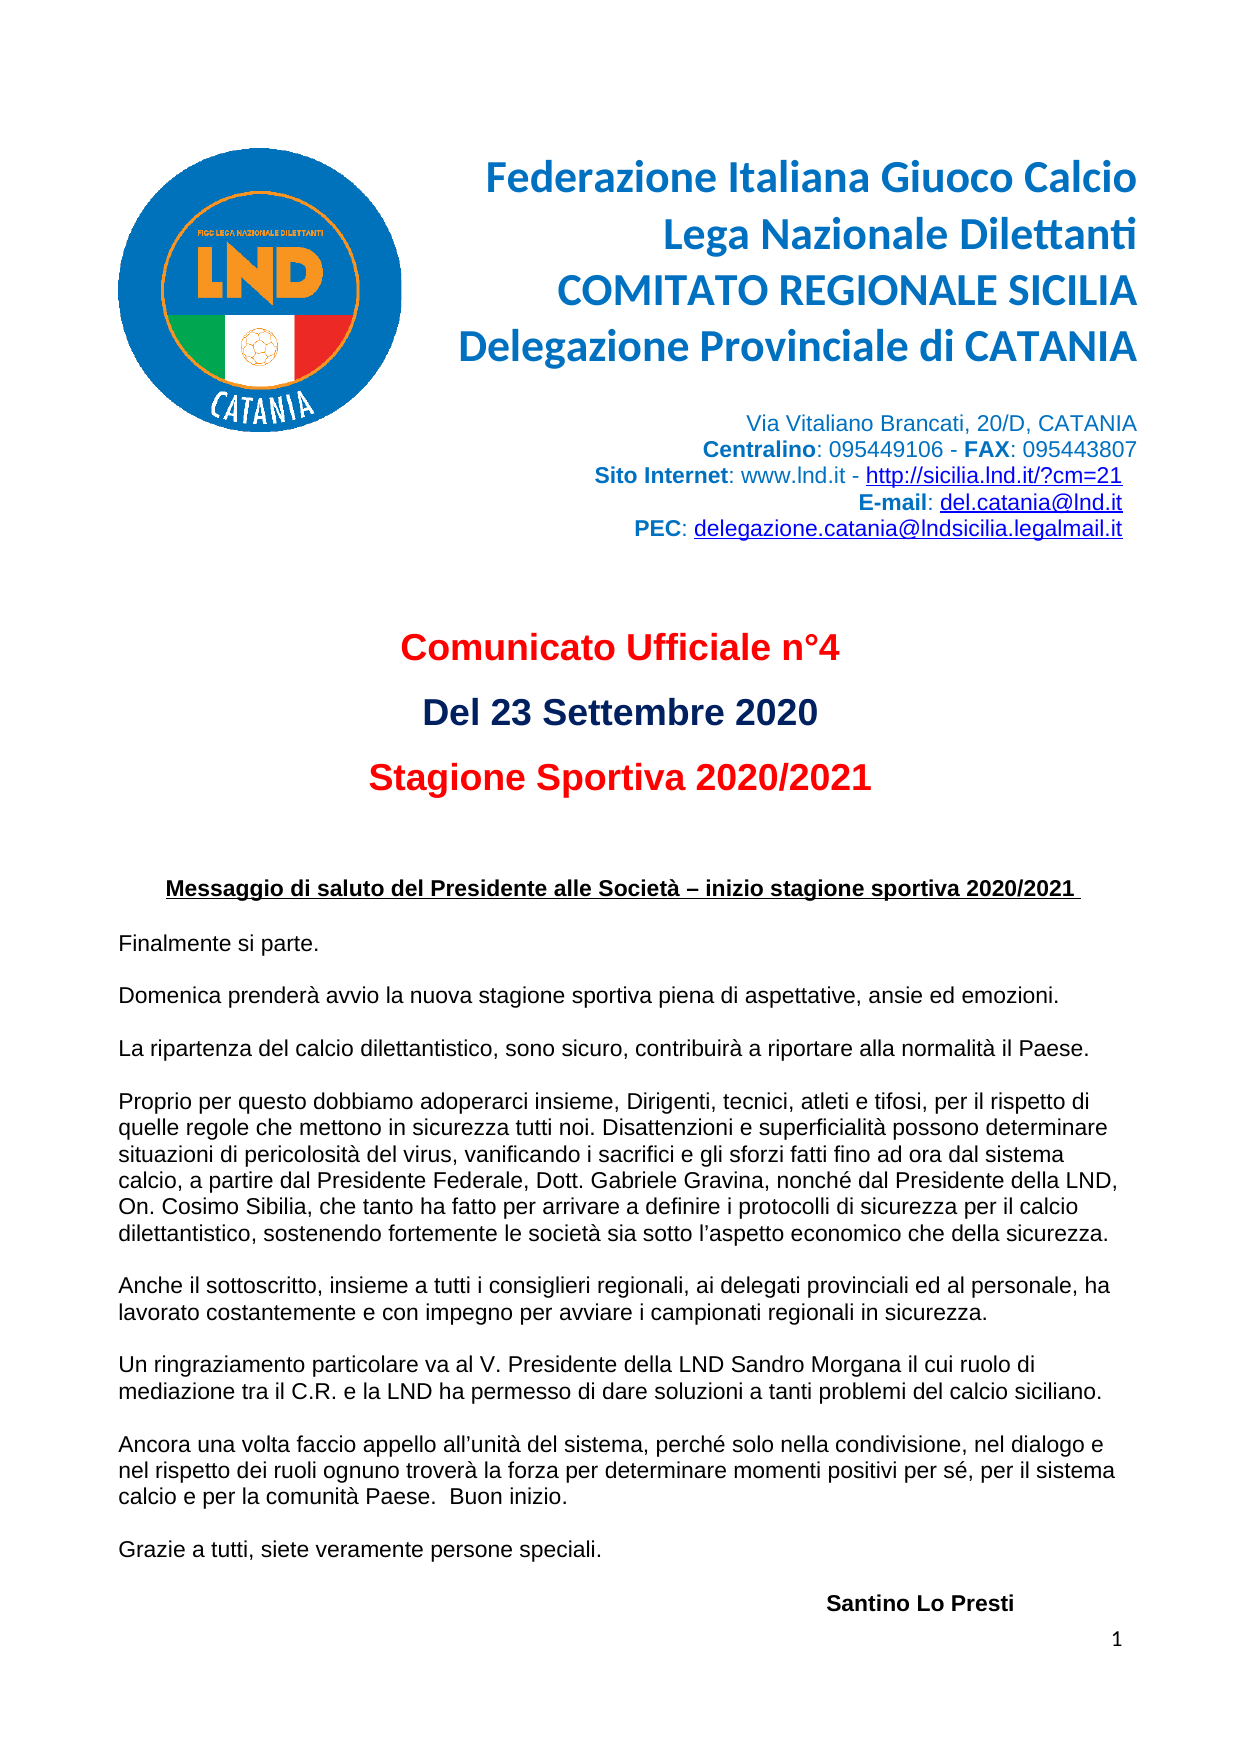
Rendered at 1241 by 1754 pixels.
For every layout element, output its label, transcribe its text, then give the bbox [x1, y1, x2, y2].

text Santino Lo Presti [643, 1590, 1122, 1617]
text Ancora una volta faccio appello all’unità del sistema, perché solo nella condivisione, nel dialogo e nel rispetto dei ruoli ognuno troverà la forza per determinare momenti positivi per sé, per il sistema calcio e per la comunità Paese. Buon inizio. [118, 1431, 1122, 1509]
text Grazie a tutti, siete veramente persone speciali. [118, 1536, 1122, 1562]
text La ripartenza del calcio dilettantistico, sono sicuro, contribuirà a riportare alla normalità il Paese. [118, 1035, 1122, 1062]
text Un ringraziamento particolare va al V. Presidente della LND Sandro Morgana il cui ruolo di mediazione tra il C.R. e la LND ha permesso di dare soluzioni a tanti problemi del calcio siciliano. [118, 1351, 1122, 1404]
text Domenica prenderà avvio la nuova stagione sportiva piena di aspettative, ansie ed emozioni. [118, 982, 1122, 1009]
text COMITATO REGIONALE SICILIA [118, 261, 1137, 317]
picture [118, 148, 402, 205]
text Delegazione Provinciale di CATANIA [118, 317, 1137, 373]
text Stagione Sportiva 2020/2021 [118, 755, 1122, 798]
text Federazione Italiana Giuoco Calcio [413, 148, 1137, 203]
text Messaggio di saluto del Presidente alle Società – inizio stagione sportiva 2020/2021 [118, 875, 1122, 902]
text Sito Internet: www.lnd.it - http://sicilia.lnd.it/?cm=21 [118, 462, 1122, 488]
text Lega Nazionale Dilettanti [118, 205, 1137, 261]
text Proprio per questo dobbiamo adoperarci insieme, Dirigenti, tecnici, atleti e tifosi, per il rispetto di quelle regole che mettono in sicurezza tutti noi. Disattenzioni e superficialità possono determinare situazioni di pericolosità del virus, vanificando i sacrifici e gli sforzi fatti fino ad ora dal sistema calcio, a partire dal Presidente Federale, Dott. Gabriele Gravina, nonché dal Presidente della LND, On. Cosimo Sibilia, che tanto ha fatto per arrivare a definire i protocolli di sicurezza per il calcio dilettantistico, sostenendo fortemente le società sia sotto l’aspetto economico che della sicurezza. [118, 1088, 1122, 1246]
text Del 23 Settembre 2020 [118, 690, 1122, 733]
text Centralino: 095449106 - FAX: 095443807 [643, 436, 1137, 462]
text PEC: delegazione.catania@lndsicilia.legalmail.it [118, 515, 1122, 541]
text Via Vitaliano Brancati, 20/D, CATANIA [643, 409, 1137, 436]
text Comunicato Ufficiale n°4 [118, 625, 1122, 668]
picture [118, 373, 402, 432]
text Anche il sottoscritto, insieme a tutti i consiglieri regionali, ai delegati provinciali ed al personale, ha lavorato costantemente e con impegno per avviare i campionati regionali in sicurezza. [118, 1272, 1122, 1325]
text Finalmente si parte. [118, 930, 1122, 956]
text E-mail: del.catania@lnd.it [118, 488, 1122, 515]
